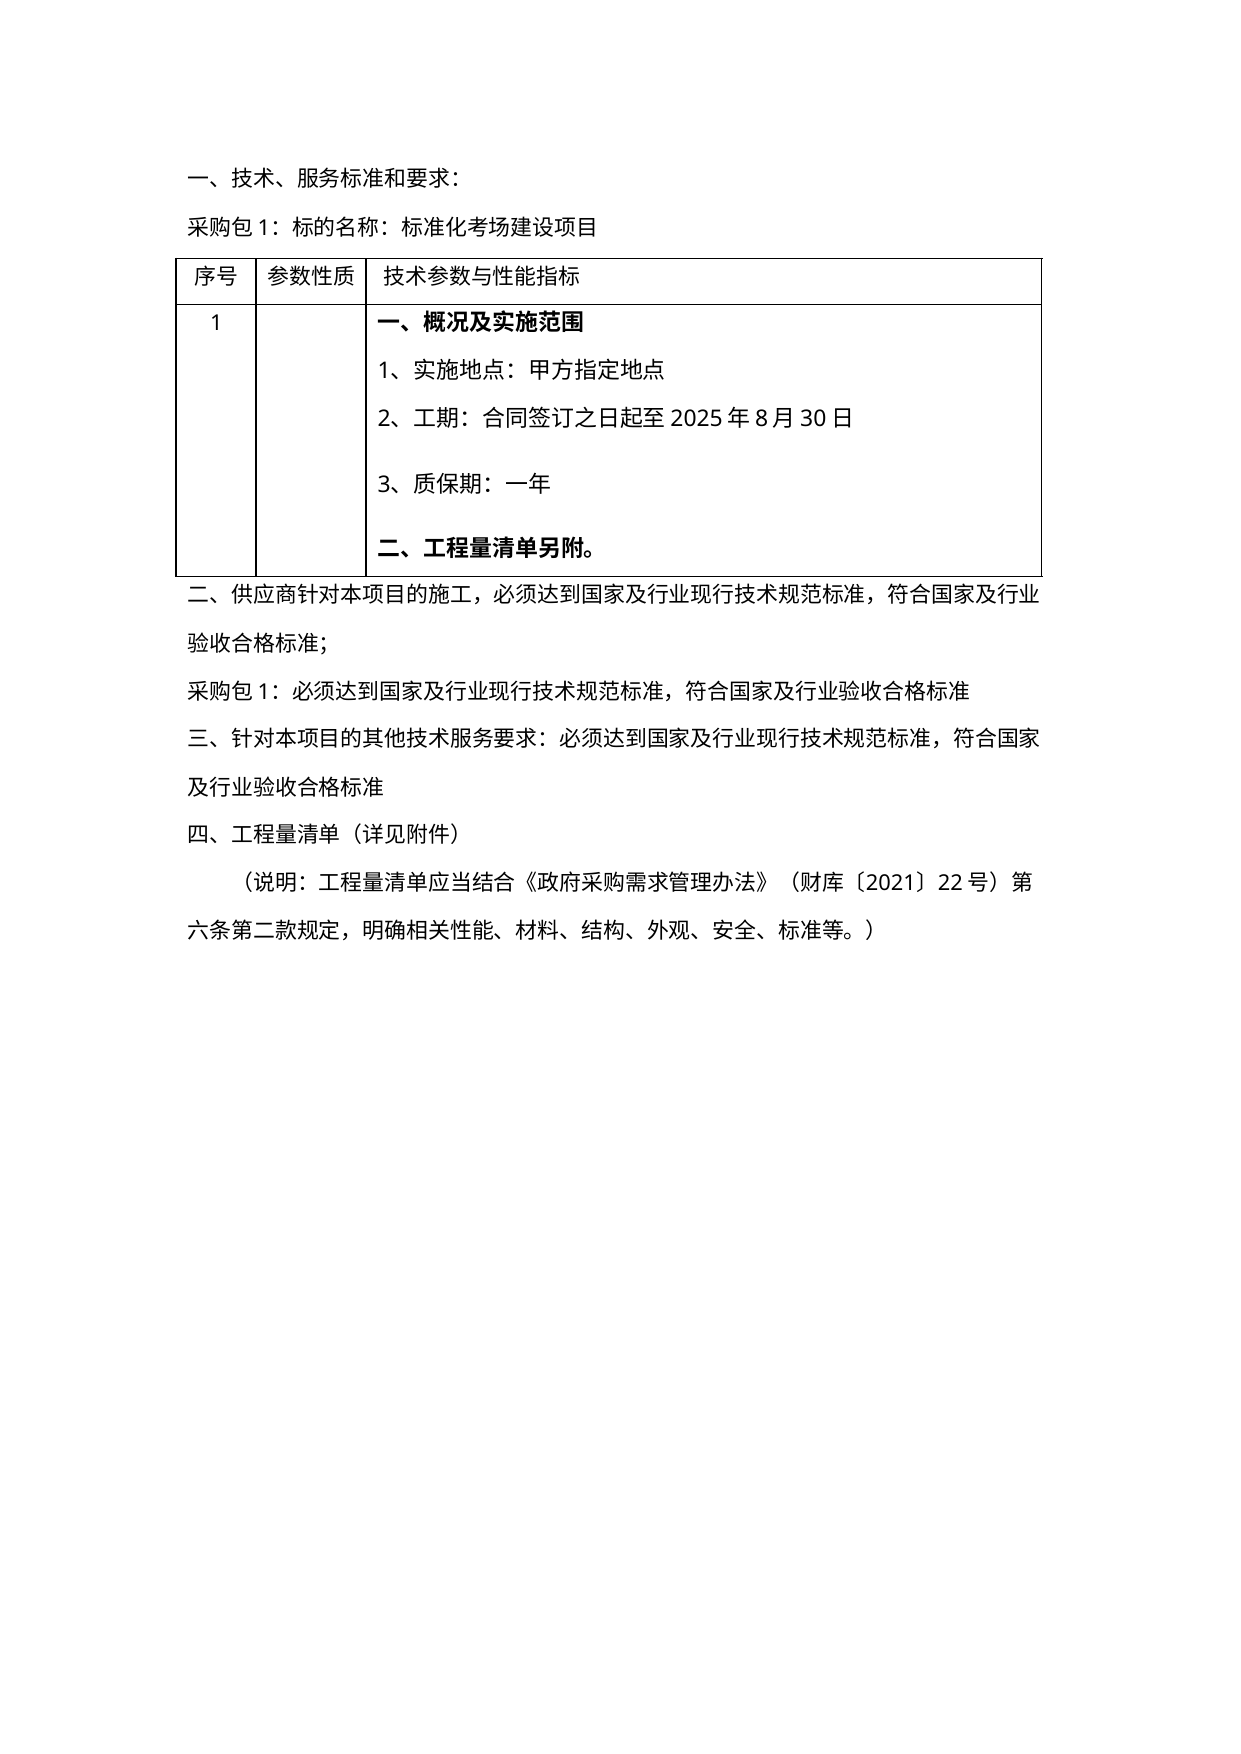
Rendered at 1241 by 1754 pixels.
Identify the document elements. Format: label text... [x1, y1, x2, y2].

table_cell 1 [177, 305, 255, 576]
text 二、供应商针对本项目的施工，必须达到国家及行业现行技术规范标准，符合国家及行业验收合格标准； [187, 577, 1053, 659]
table_header 序号 [177, 259, 255, 304]
table_cell 一、概况及实施范围 1、实施地点：甲方指定地点 2、工期：合同签订之日起至2025年8月30日 3、质保期：一年 二、工程量清单另附。 [367, 305, 1041, 576]
text 一、技术、服务标准和要求： [187, 162, 1053, 194]
table_header 技术参数与性能指标 [367, 259, 1041, 304]
table_header 参数性质 [257, 259, 365, 304]
text 采购包1：标的名称：标准化考场建设项目 [187, 209, 1053, 242]
text 四、工程量清单（详见附件） [187, 818, 1053, 851]
table_cell [257, 305, 365, 576]
text 采购包1：必须达到国家及行业现行技术规范标准，符合国家及行业验收合格标准 [187, 674, 1053, 707]
text 三、针对本项目的其他技术服务要求：必须达到国家及行业现行技术规范标准，符合国家及行业验收合格标准 [187, 722, 1053, 803]
text （说明：工程量清单应当结合《政府采购需求管理办法》（财库〔2021〕22号）第六条第二款规定，明确相关性能、材料、结构、外观、安全、标准等。） [187, 865, 1053, 947]
